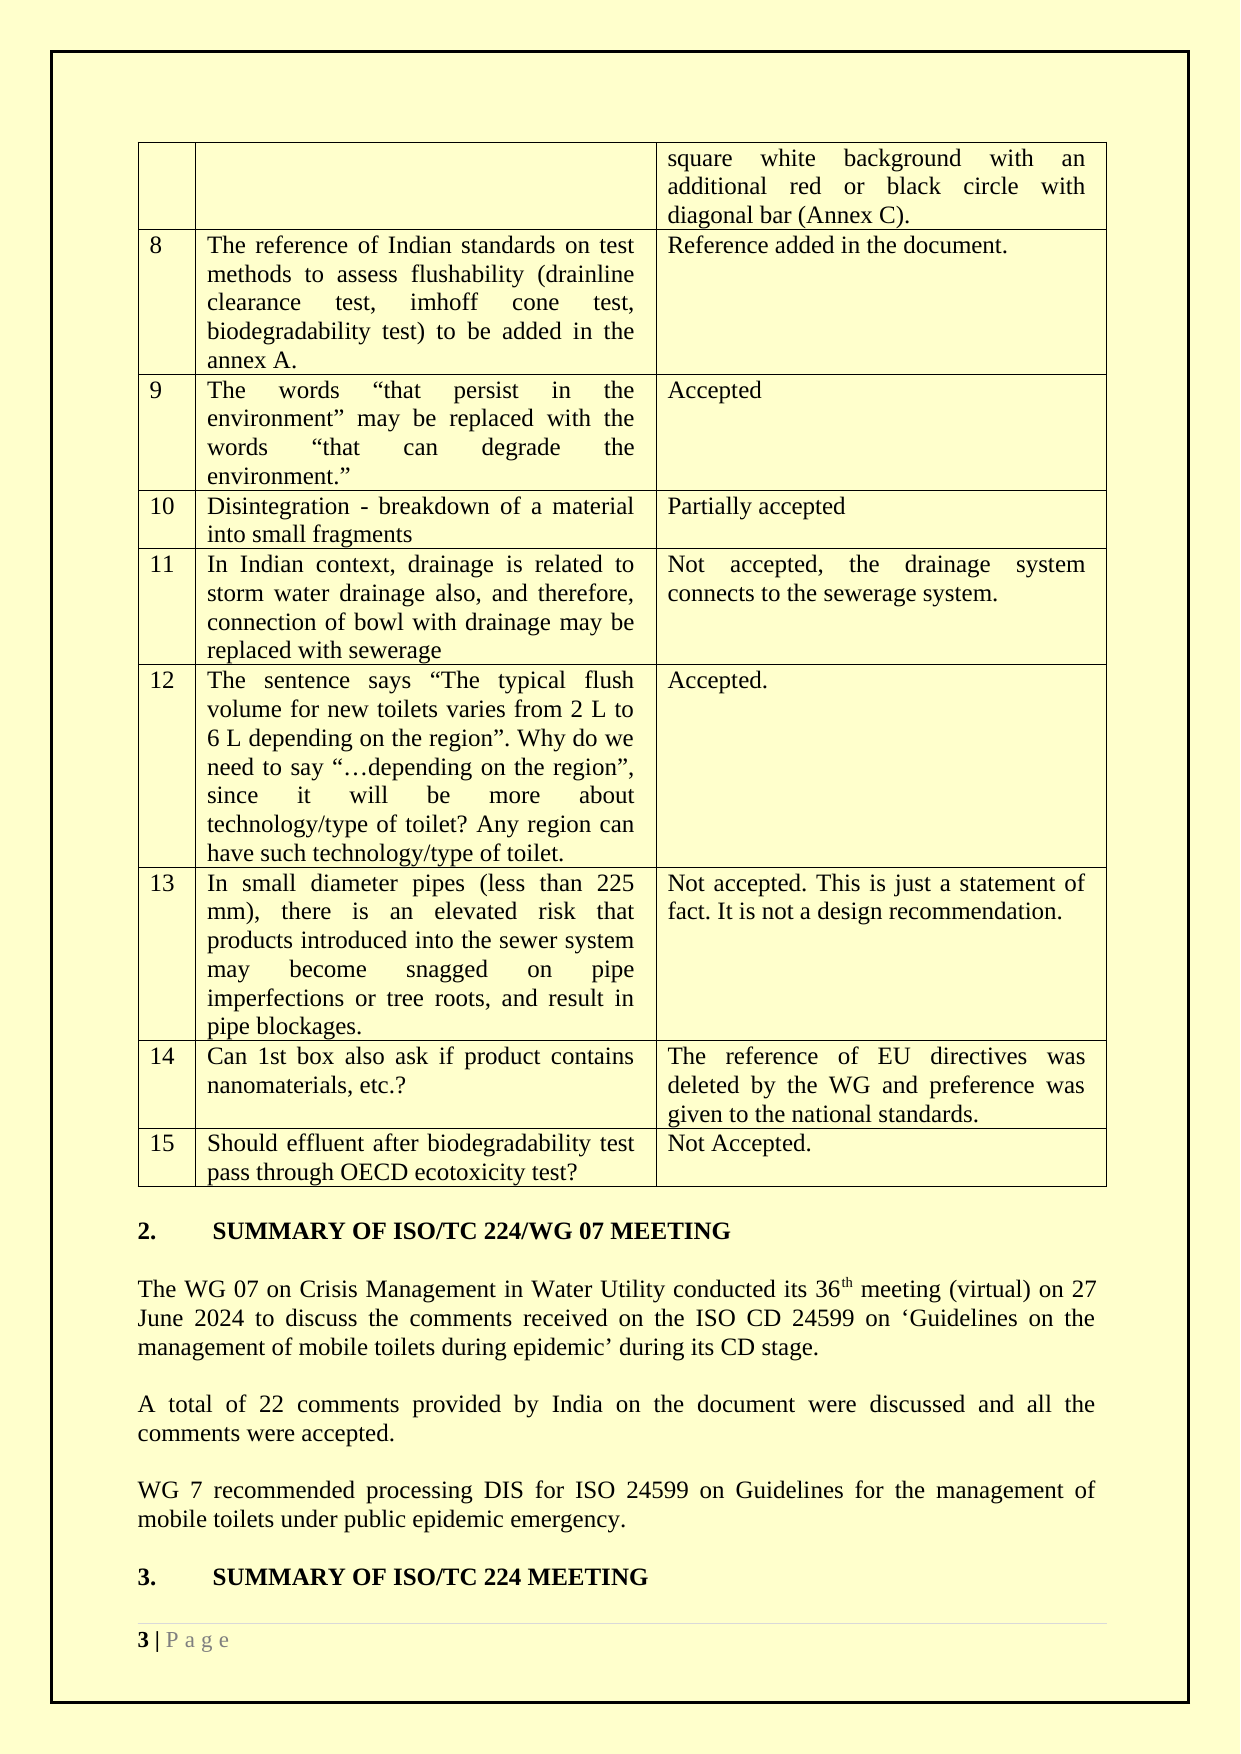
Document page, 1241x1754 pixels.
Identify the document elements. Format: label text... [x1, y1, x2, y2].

table_cell 15 [139, 1129, 195, 1186]
table_cell 10 [139, 491, 195, 548]
table_cell Not accepted. This is just a statement of fact. It is not a design recommendation. [657, 868, 1106, 1040]
subtitle SUMMARY OF ISO/TC 224 MEETING [137, 1562, 1091, 1590]
table_cell Accepted [657, 375, 1106, 490]
table_cell 8 [139, 230, 195, 374]
table_cell In small diameter pipes (less than 225 mm), there is an elevated risk that products introduced into the sewer system may become snagged on pipe imperfections or tree roots, and result in pipe blockages. [196, 868, 656, 1040]
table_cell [196, 143, 656, 229]
text WG 7 recommended processing DIS for ISO 24599 on Guidelines for the management of mobile toilets under public epidemic emergency. [137, 1475, 1097, 1533]
table_cell Accepted. [657, 665, 1106, 867]
table_cell The reference of Indian standards on test methods to assess flushability (drainline clearance test, imhoff cone test, biodegradability test) to be added in the annex A. [196, 230, 656, 374]
table_cell 7 [139, 143, 195, 229]
table_cell Should effluent after biodegradability test pass through OECD ecotoxicity test? [196, 1129, 656, 1186]
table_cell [657, 143, 1106, 229]
table_cell 14 [139, 1041, 195, 1127]
table_cell Not Accepted. [657, 1129, 1106, 1186]
table_cell 13 [139, 868, 195, 1040]
table_cell 11 [139, 549, 195, 664]
table_cell Reference added in the document. [657, 230, 1106, 374]
table_cell 12 [139, 665, 195, 867]
subtitle SUMMARY OF ISO/TC 224/WG 07 MEETING [137, 1216, 1091, 1244]
table_cell Can 1st box also ask if product contains nanomaterials, etc.? [196, 1041, 656, 1127]
text The WG 07 on Crisis Management in Water Utility conducted its 36th meeting (virtual) on 27 June 2024 to discuss the comments received on the ISO CD 24599 on ‘Guidelines on the management of mobile toilets during epidemic’ during its CD stage. [137, 1274, 1097, 1360]
table_cell Disintegration - breakdown of a material into small fragments [196, 491, 656, 548]
table_cell The sentence says “The typical flush volume for new toilets varies from 2 L to 6 L depending on the region”. Why do we need to say “…depending on the region”, since it will be more about technology/type of toilet? Any region can have such technology/type of toilet. [196, 665, 656, 867]
table_cell 9 [139, 375, 195, 490]
table_cell The reference of EU directives was deleted by the WG and preference was given to the national standards. [657, 1041, 1106, 1127]
table_cell Not accepted, the drainage system connects to the sewerage system. [657, 549, 1106, 664]
table_cell Partially accepted [657, 491, 1106, 548]
table_cell The words “that persist in the environment” may be replaced with the words “that can degrade the environment.” [196, 375, 656, 490]
table_cell In Indian context, drainage is related to storm water drainage also, and therefore, connection of bowl with drainage may be replaced with sewerage [196, 549, 656, 664]
text A total of 22 comments provided by India on the document were discussed and all the comments were accepted. [137, 1389, 1097, 1447]
